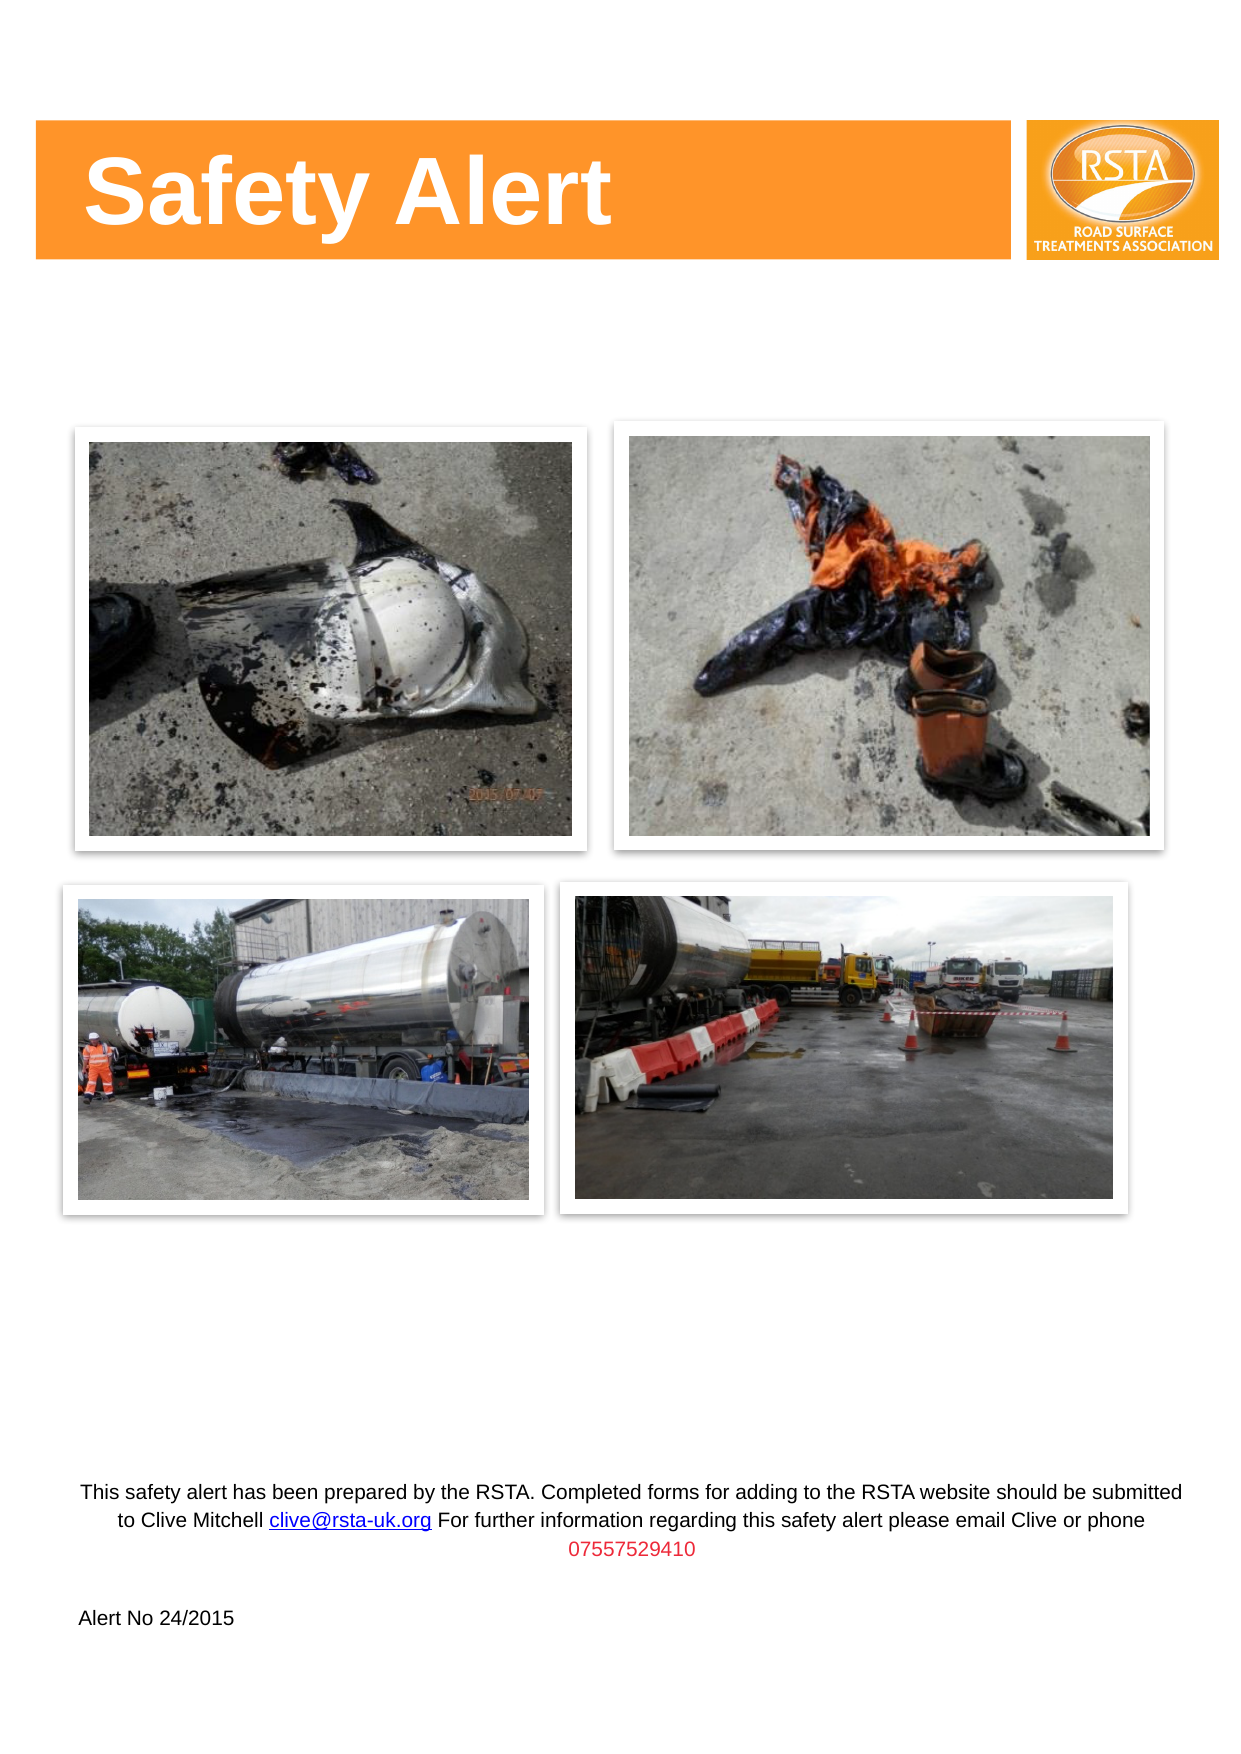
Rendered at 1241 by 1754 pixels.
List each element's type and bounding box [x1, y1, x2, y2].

picture [575, 896, 1113, 1199]
picture [89, 442, 572, 836]
picture [78, 899, 529, 1200]
